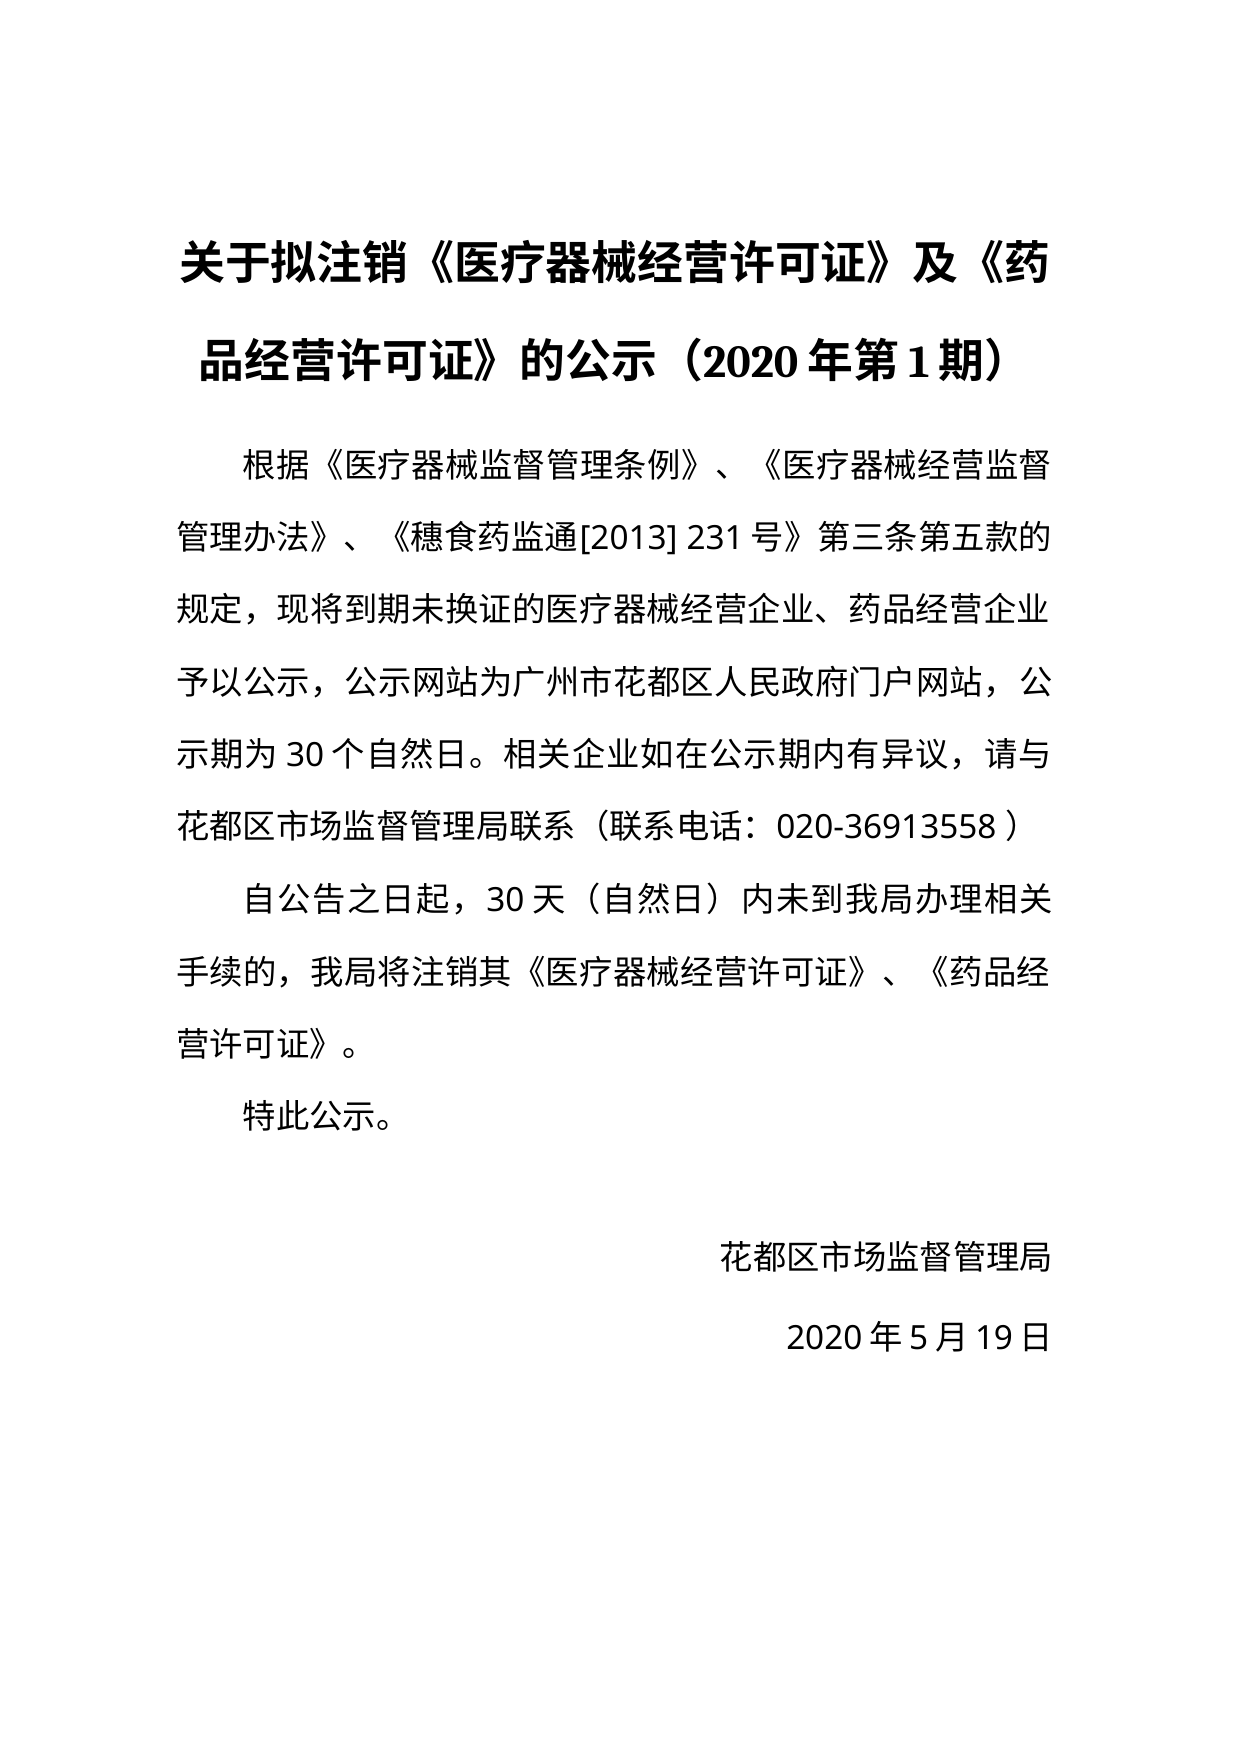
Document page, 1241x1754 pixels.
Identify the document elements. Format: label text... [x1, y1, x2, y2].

text 根据《医疗器械监督管理条例》、《医疗器械经营监督管理办法》、《穗食药监通[2013] 231号》第三条第五款的规定，现将到期未换证的医疗器械经营企业、药品经营企业予以公示，公示网站为广州市花都区人民政府门户网站，公示期为30个自然日。相关企业如在公示期内有异议，请与花都区市场监督管理局联系（联系电话：020-36913558 ） [176, 438, 1053, 849]
text 自公告之日起，30天（自然日）内未到我局办理相关手续的，我局将注销其《医疗器械经营许可证》、《药品经营许可证》。 [176, 873, 1053, 1066]
text 特此公示。 [176, 1090, 1053, 1138]
text 2020年5月19日 [176, 1303, 1053, 1368]
title 关于拟注销《医疗器械经营许可证》及《药品经营许可证》的公示（2020年第1期） [176, 211, 1053, 406]
text 花都区市场监督管理局 [176, 1230, 1053, 1279]
